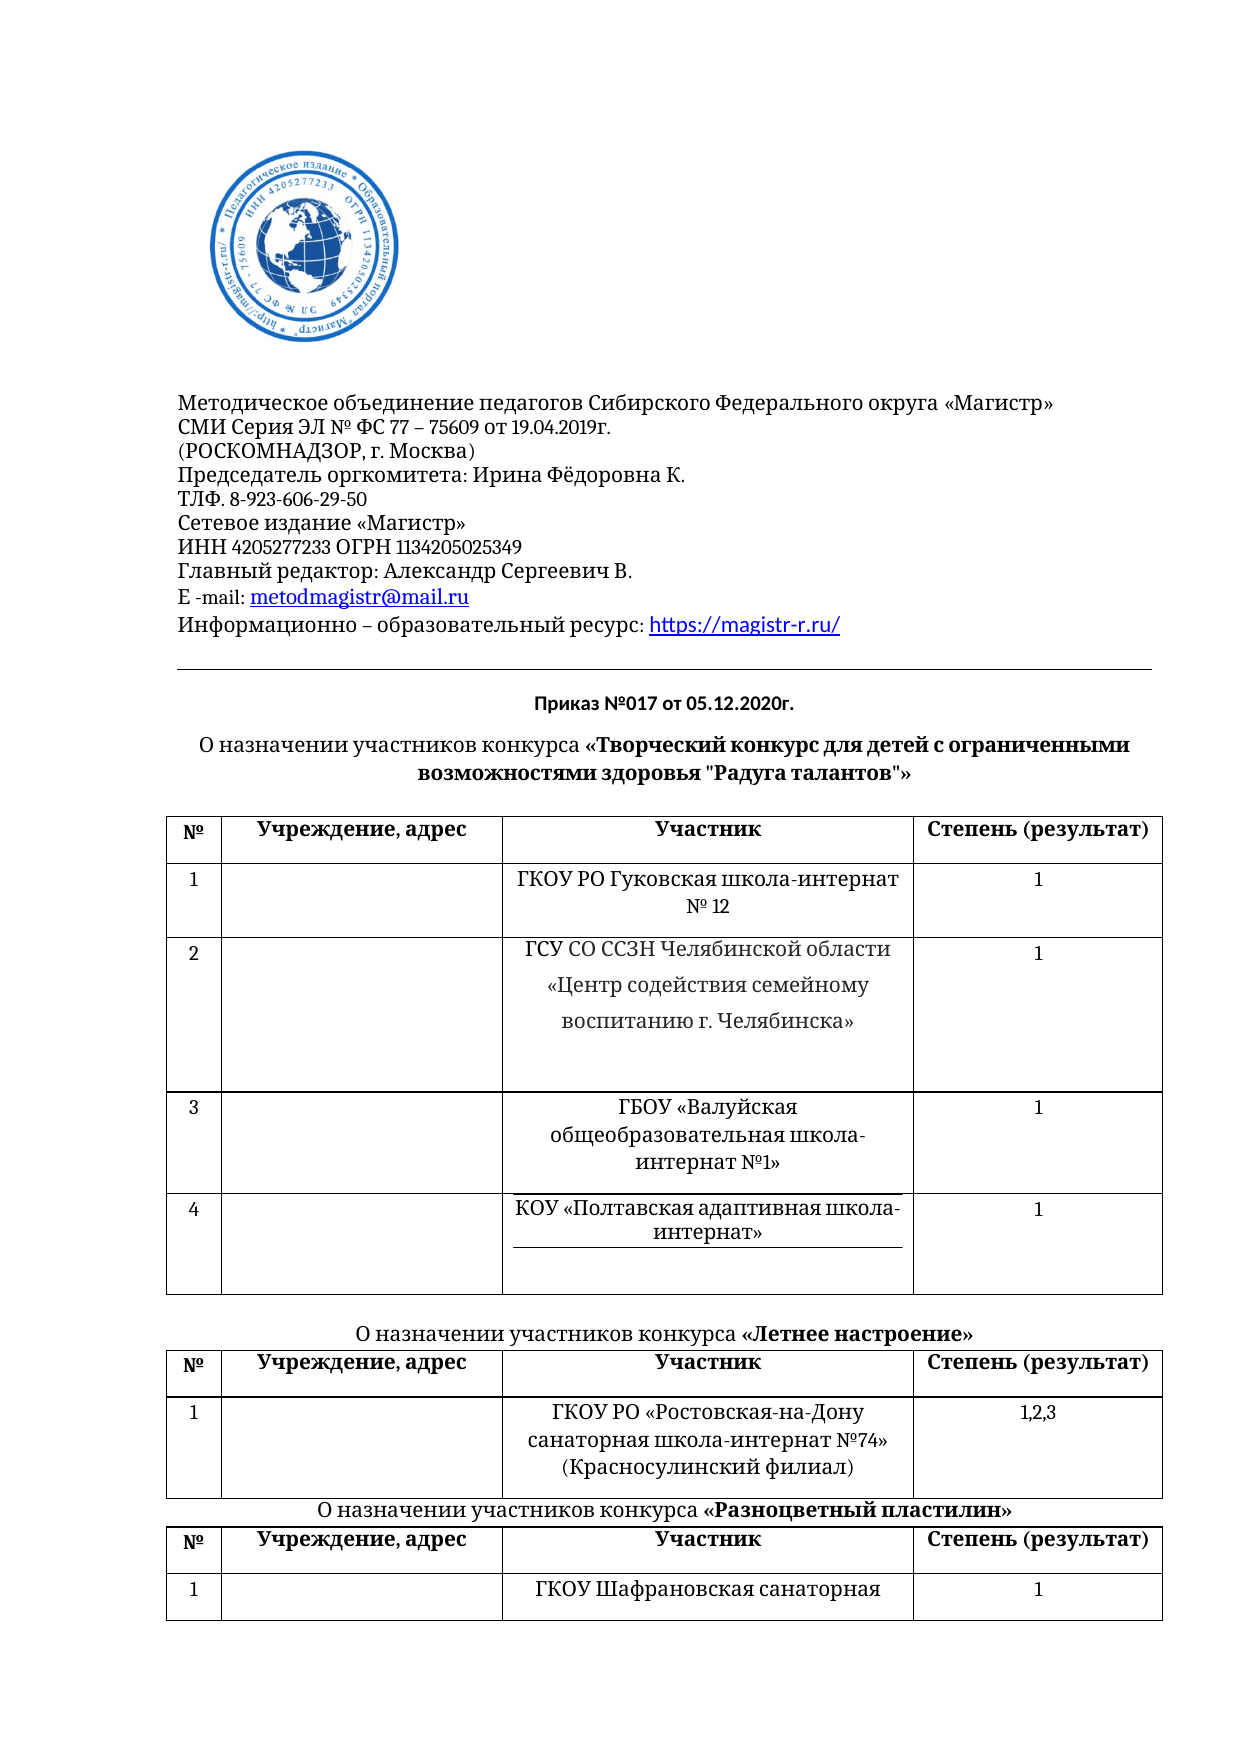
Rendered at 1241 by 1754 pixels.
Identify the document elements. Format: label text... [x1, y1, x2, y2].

table_cell 1 [914, 1194, 1162, 1294]
table_cell КОУ «Полтавская адаптивная школа-интернат» [503, 1194, 913, 1294]
table_header Степень (результат) [914, 1351, 1162, 1396]
text Приказ №017 от 05.12.2020г. [177, 688, 1152, 715]
text ИНН 4205277233 ОГРН 1134205025349 [232, 536, 1152, 559]
table_cell [222, 1398, 502, 1498]
table_cell 1 [914, 938, 1162, 1091]
table_header Учреждение, адрес [222, 1528, 502, 1573]
table_header № [167, 1528, 221, 1573]
table_cell 1,2,3 [914, 1398, 1162, 1498]
table_cell 1 [167, 864, 221, 937]
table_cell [503, 1574, 913, 1620]
text О назначении участников конкурса «Летнее настроение» [177, 1322, 1152, 1346]
table_header Участник [503, 817, 913, 863]
table_cell 1 [914, 864, 1162, 937]
table_cell [222, 938, 502, 1091]
table_header № [167, 1351, 221, 1396]
table_cell 1 [167, 1398, 221, 1498]
table_header Участник [503, 1528, 913, 1573]
text СМИ Серия ЭЛ № ФС 77 – 75609 от 19.04.2019г. [177, 416, 1152, 440]
table_header Степень (результат) [914, 1528, 1162, 1573]
table_header № [167, 817, 221, 863]
table_cell 2 [167, 938, 221, 1091]
table_cell 1 [914, 1574, 1162, 1620]
text О назначении участников конкурса «Разноцветный пластилин» [177, 1499, 1152, 1523]
table_header Участник [503, 1351, 913, 1396]
text Информационно – образовательный ресурс: https://magistr-r.ru/ [177, 610, 1152, 638]
table_cell [222, 1093, 502, 1193]
text ТЛФ. 8-923-606-29-50 [177, 488, 1152, 512]
text Председатель оргкомитета: Ирина Фёдоровна К. [177, 464, 1152, 488]
table_cell ГБОУ «Валуйская общеобразовательная школа-интернат №1» [503, 1093, 913, 1193]
table_header Учреждение, адрес [222, 1351, 502, 1396]
table_cell ГКОУ РО «Ростовская-на-Дону санаторная школа-интернат №74» (Красносулинский филиал) [503, 1398, 913, 1498]
text Е -mail: metodmagistr@mail.ru [177, 583, 1152, 610]
table_header Учреждение, адрес [222, 817, 502, 863]
text (РОСКОМНАДЗОР, г. Москва) [177, 440, 1152, 464]
table_cell 4 [167, 1194, 221, 1294]
table_header Степень (результат) [914, 817, 1162, 863]
text Сетевое издание «Магистр» [177, 512, 1152, 536]
table_cell 3 [167, 1093, 221, 1193]
text Главный редактор: Александр Сергеевич В. [177, 559, 1152, 583]
text Методическое объединение педагогов Сибирского Федерального округа «Магистр» [177, 392, 1152, 416]
table_cell 1 [167, 1574, 221, 1620]
table_cell ГСУ СО ССЗН Челябинской области «Центр содействия семейному воспитанию г. Челябинска» [503, 938, 913, 1091]
table_cell [222, 864, 502, 937]
table_cell [222, 1574, 502, 1620]
table_cell ГКОУ РО Гуковская школа-интернат № 12 [503, 864, 913, 937]
table_cell 1 [914, 1093, 1162, 1193]
picture [177, 118, 422, 367]
text О назначении участников конкурса «Творческий конкурс для детей с ограниченными возможностями здоровья "Радуга талантов"» [177, 734, 1152, 785]
table_cell [222, 1194, 502, 1294]
